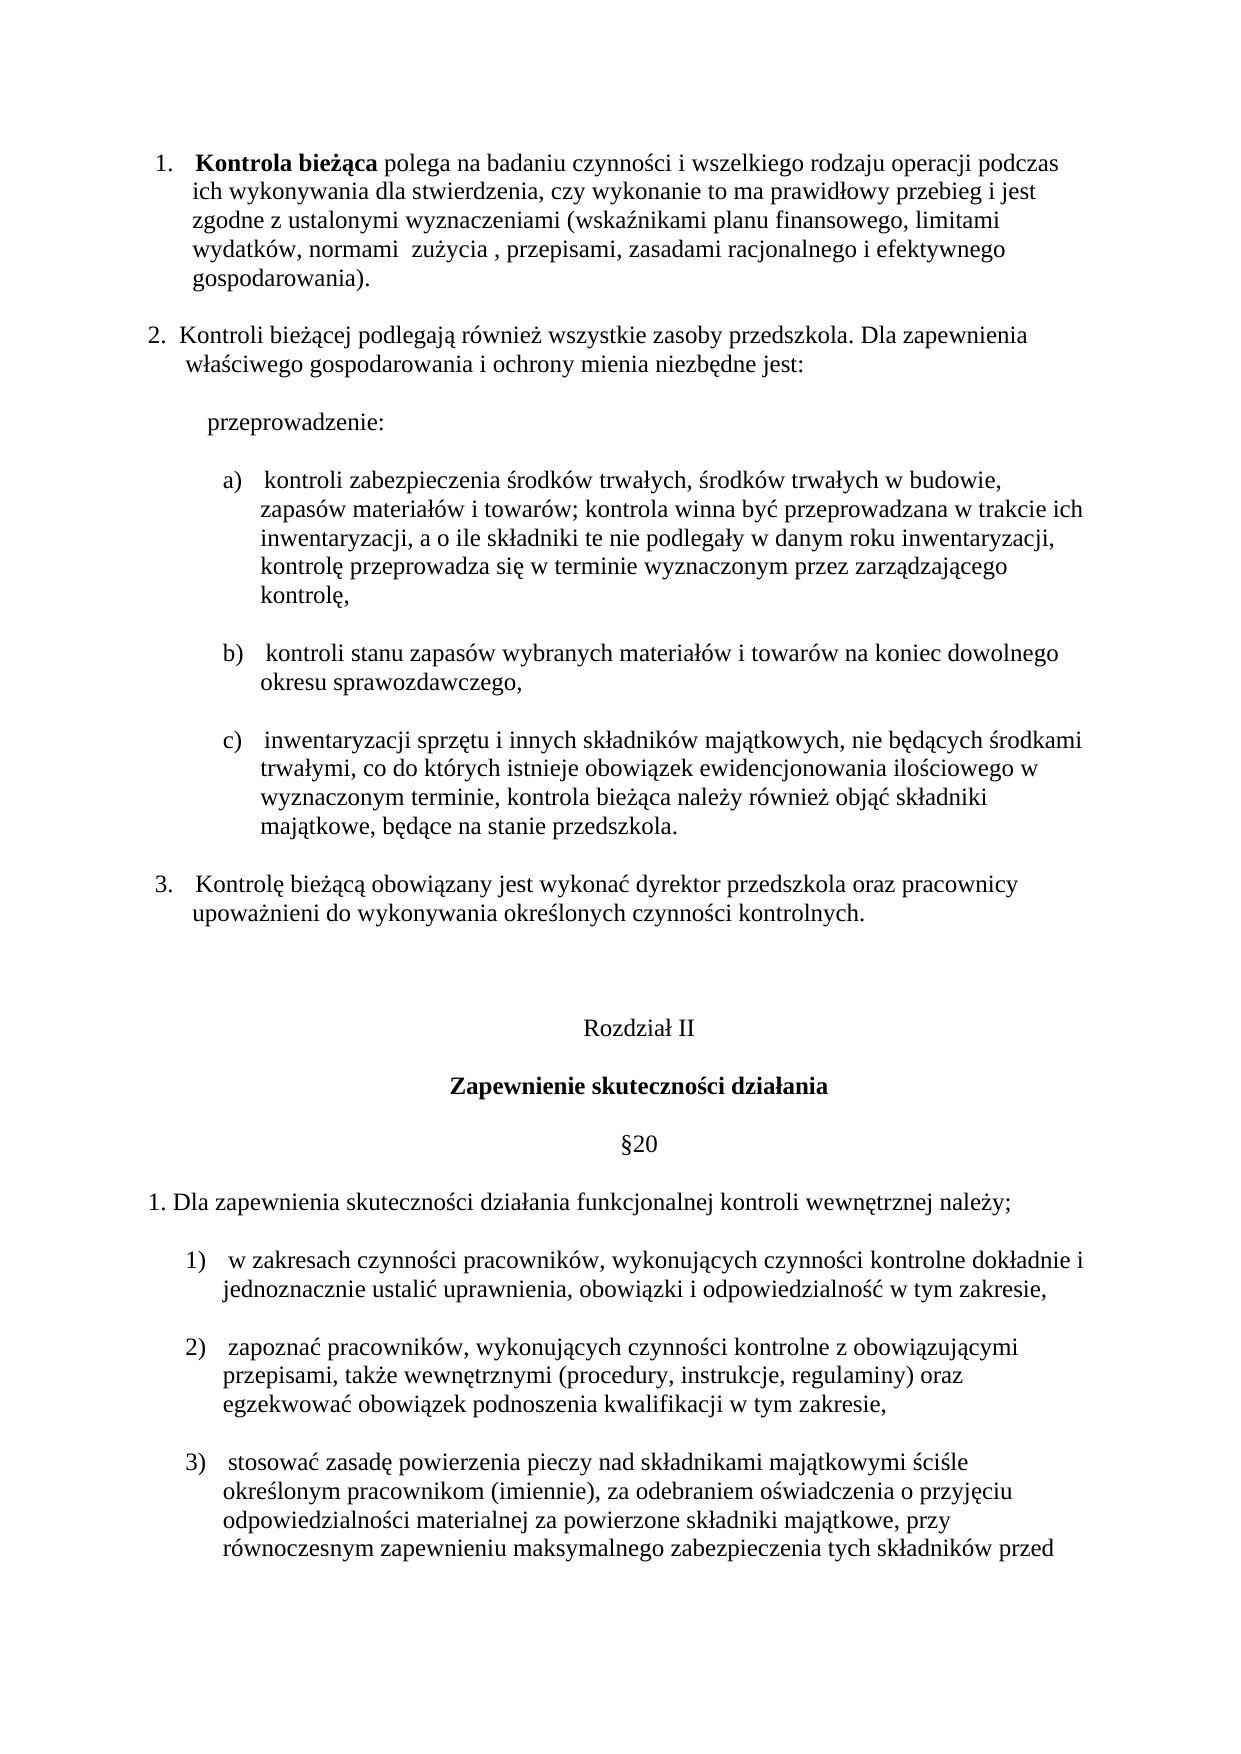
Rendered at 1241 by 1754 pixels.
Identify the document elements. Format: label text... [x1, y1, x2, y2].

text a) kontroli zabezpieczenia środków trwałych, środków trwałych w budowie, zapasów materiałów i towarów; kontrola winna być przeprowadzana w trakcie ich inwentaryzacji, a o ile składniki te nie podlegały w danym roku inwentaryzacji, kontrolę przeprowadza się w terminie wyznaczonym przez zarządzającego kontrolę, [223, 465, 1093, 609]
text c) inwentaryzacji sprzętu i innych składników majątkowych, nie będących środkami trwałymi, co do których istnieje obowiązek ewidencjonowania ilościowego w wyznaczonym terminie, kontrola bieżąca należy również objąć składniki majątkowe, będące na stanie przedszkola. [223, 725, 1093, 840]
text 2) zapoznać pracowników, wykonujących czynności kontrolne z obowiązującymi przepisami, także wewnętrznymi (procedury, instrukcje, regulaminy) oraz egzekwować obowiązek podnoszenia kwalifikacji w tym zakresie, [185, 1332, 1093, 1418]
text przeprowadzenie: [185, 407, 1093, 436]
text Zapewnienie skuteczności działania [185, 1071, 1093, 1100]
text 1. Kontrola bieżąca polega na badaniu czynności i wszelkiego rodzaju operacji podczas ich wykonywania dla stwierdzenia, czy wykonanie to ma prawidłowy przebieg i jest zgodne z ustalonymi wyznaczeniami (wskaźnikami planu finansowego, limitami wydatków, normami zużycia , przepisami, zasadami racjonalnego i efektywnego gospodarowania). [154, 148, 1093, 291]
text 1. Dla zapewnienia skuteczności działania funkcjonalnej kontroli wewnętrznej należy; [148, 1187, 1093, 1216]
text Rozdział II [185, 1013, 1093, 1042]
text §20 [185, 1129, 1093, 1158]
text 2. Kontroli bieżącej podlegają również wszystkie zasoby przedszkola. Dla zapewnienia właściwego gospodarowania i ochrony mienia niezbędne jest: [148, 321, 1093, 378]
text 1) w zakresach czynności pracowników, wykonujących czynności kontrolne dokładnie i jednoznacznie ustalić uprawnienia, obowiązki i odpowiedzialność w tym zakresie, [185, 1245, 1093, 1303]
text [185, 1447, 1093, 1562]
text b) kontroli stanu zapasów wybranych materiałów i towarów na koniec dowolnego okresu sprawozdawczego, [223, 638, 1093, 696]
text 3. Kontrolę bieżącą obowiązany jest wykonać dyrektor przedszkola oraz pracownicy upoważnieni do wykonywania określonych czynności kontrolnych. [154, 869, 1093, 926]
